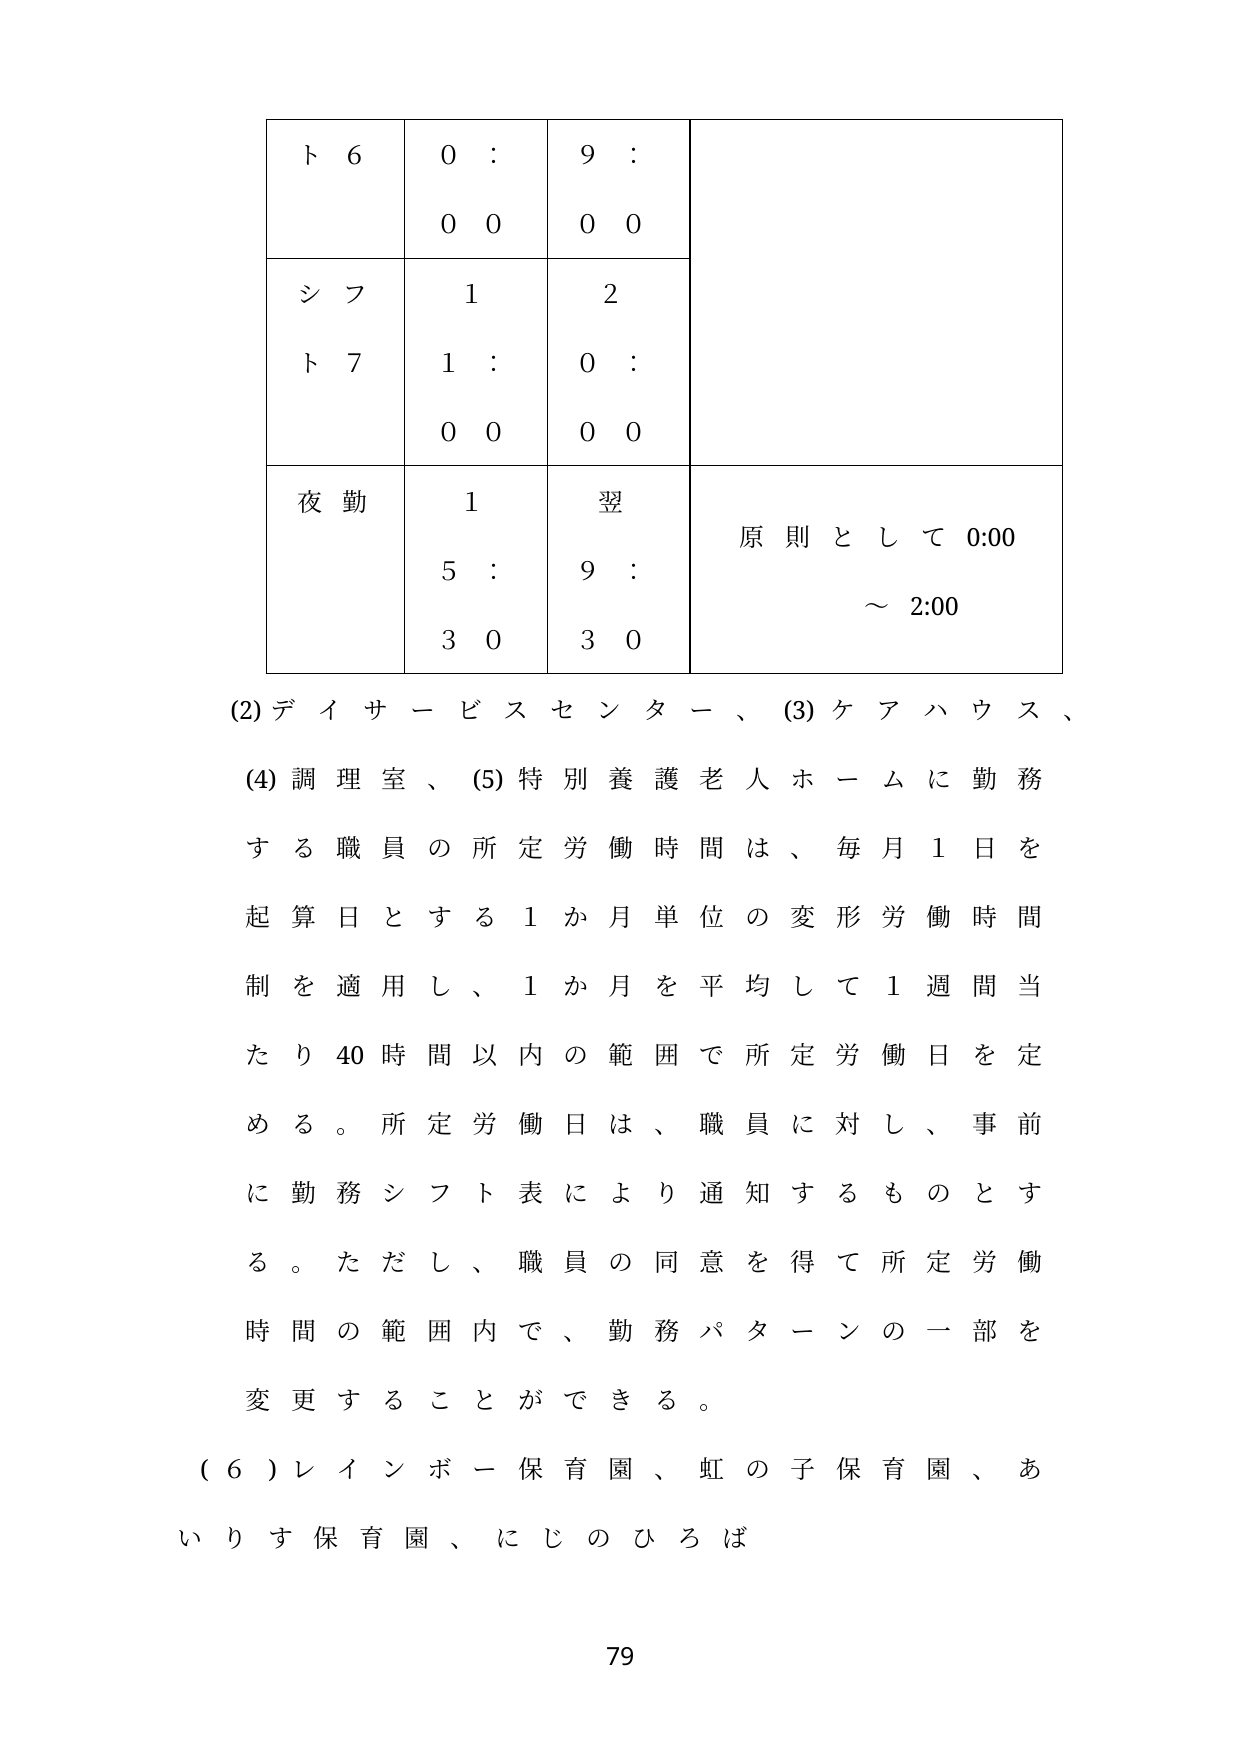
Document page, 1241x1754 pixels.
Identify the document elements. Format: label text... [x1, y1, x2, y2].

table_cell 翌９：３０ [548, 466, 689, 673]
text (2)デイサービスセンター、(3)ケアハウス、(4)調理室、(5) 特別養護老人ホームに勤務する職員の所定労働時間は、毎月１日を起算日とする１か月単位の変形労働時間制を適用し、１か月を平均して１週間当たり40時間以内の範囲で所定労働日を定める。所定労働日は、職員に対し、事前に勤務シフト表により通知するものとする。ただし、職員の同意を得て所定労働時間の範囲内で、勤務パターンの一部を変更することができる。 [223, 674, 1063, 1433]
table_cell ２０：００ [548, 259, 689, 465]
table_cell 原則として0:00～2:00 [691, 466, 1062, 673]
table_cell シフト６ [267, 120, 404, 257]
table_cell １０：００ [405, 120, 547, 257]
text (６)レインボー保育園、虹の子保育園、あいりす保育園、にじのひろば [177, 1433, 1063, 1571]
table_cell シフト７ [267, 259, 404, 465]
table_cell １９：００ [548, 120, 689, 257]
table_cell 夜勤 [267, 466, 404, 673]
table_cell １５：３０ [405, 466, 547, 673]
table_cell １１：００ [405, 259, 547, 465]
